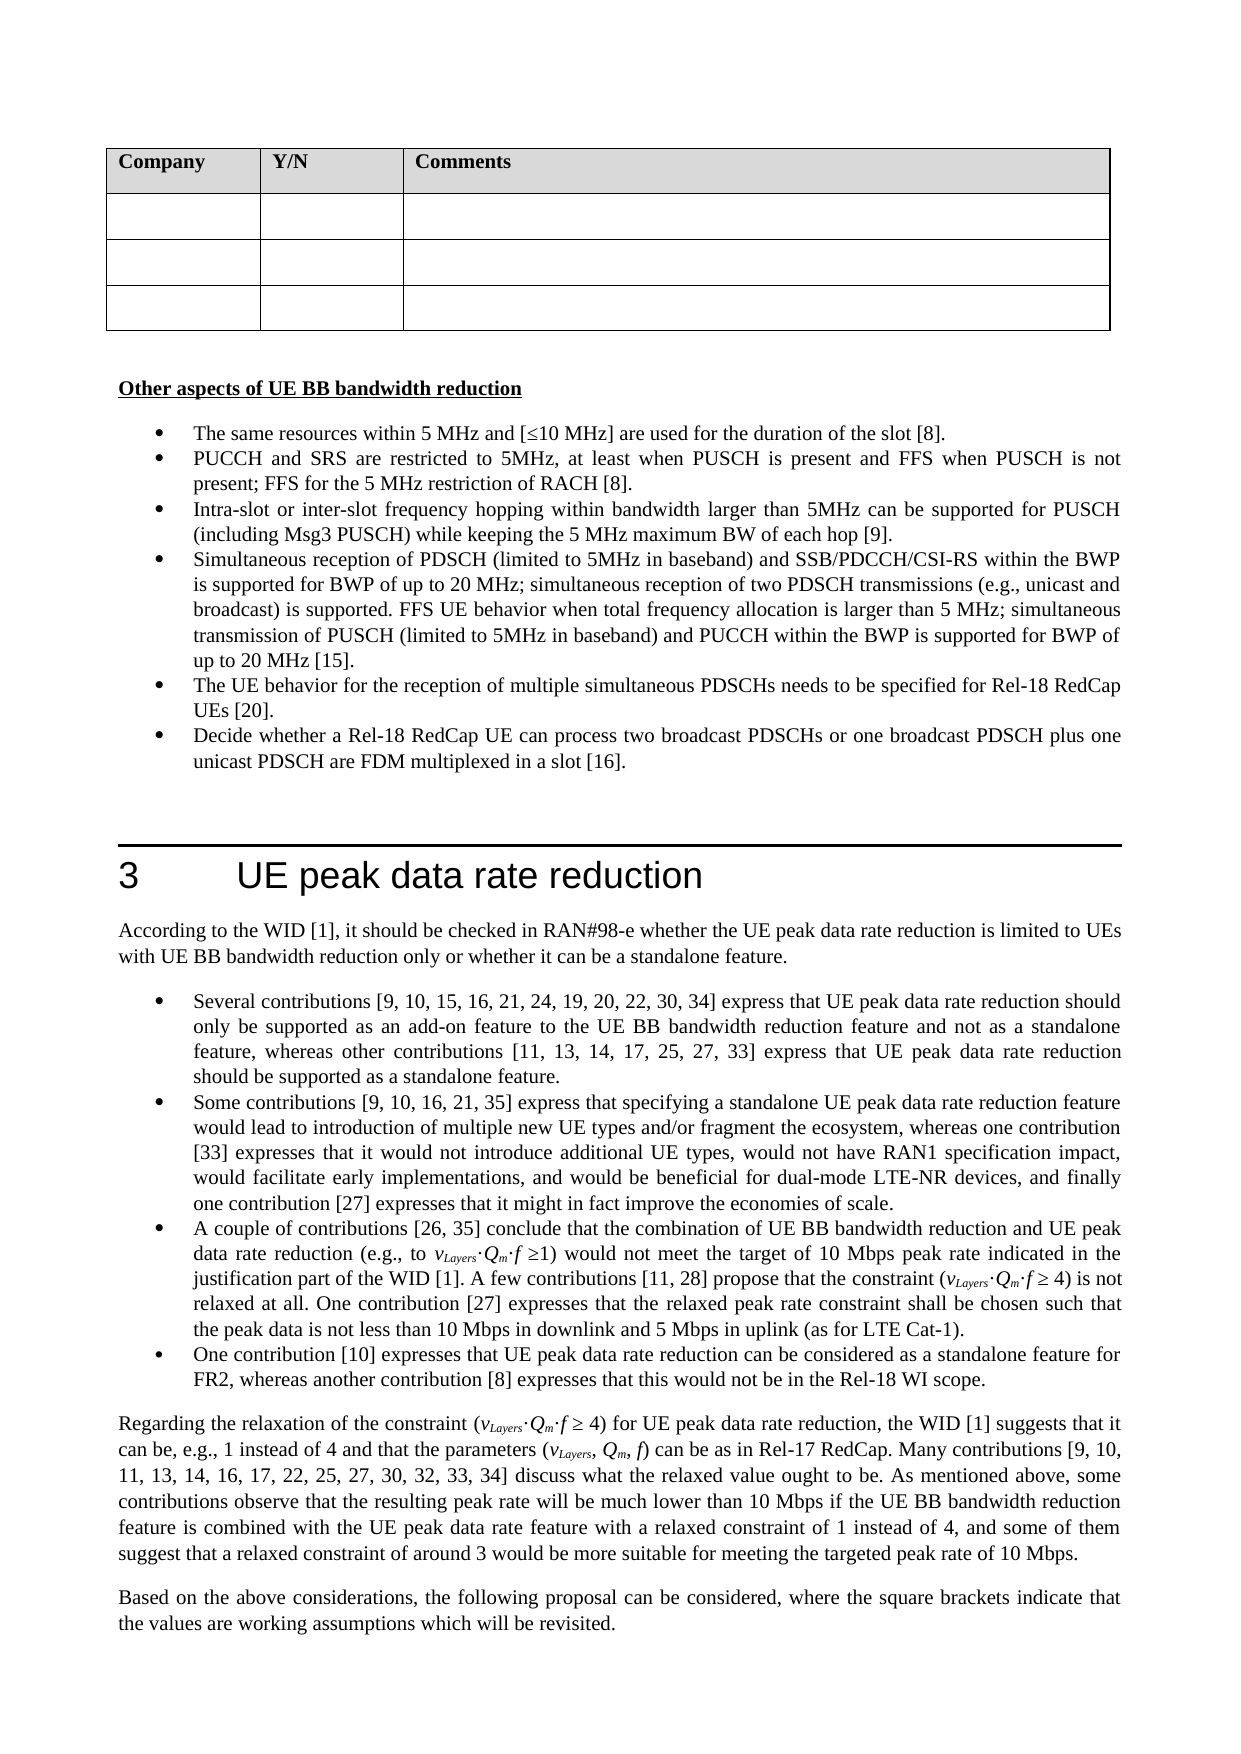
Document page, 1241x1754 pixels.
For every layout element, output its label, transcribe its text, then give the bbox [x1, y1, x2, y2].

list The same resources within 5 MHz and [≤10 MHz] are used for the duration of the slot [8]. [156, 421, 1122, 445]
list A couple of contributions [26, 35] conclude that the combination of UE BB bandwidth reduction and UE peak data rate reduction (e.g., to vLayers·Qm·f ≥1) would not meet the target of 10 Mbps peak rate indicated in the justification part of the WID [1]. A few contributions [11, 28] propose that the constraint (vLayers·Qm·f ≥ 4) is not relaxed at all. One contribution [27] expresses that the relaxed peak rate constraint shall be chosen such that the peak data is not less than 10 Mbps in downlink and 5 Mbps in uplink (as for LTE Cat-1). [156, 1216, 1122, 1341]
table_cell [404, 194, 1109, 239]
text Other aspects of UE BB bandwidth reduction [118, 376, 1122, 400]
list One contribution [10] expresses that UE peak data rate reduction can be considered as a standalone feature for FR2, whereas another contribution [8] expresses that this would not be in the Rel-18 WI scope. [156, 1342, 1122, 1391]
list PUCCH and SRS are restricted to 5MHz, at least when PUSCH is present and FFS when PUSCH is not present; FFS for the 5 MHz restriction of RACH [8]. [156, 446, 1122, 495]
list Simultaneous reception of PDSCH (limited to 5MHz in baseband) and SSB/PDCCH/CSI-RS within the BWP is supported for BWP of up to 20 MHz; simultaneous reception of two PDSCH transmissions (e.g., unicast and broadcast) is supported. FFS UE behavior when total frequency allocation is larger than 5 MHz; simultaneous transmission of PUSCH (limited to 5MHz in baseband) and PUCCH within the BWP is supported for BWP of up to 20 MHz [15]. [156, 547, 1122, 672]
table_cell [261, 240, 403, 285]
list Decide whether a Rel-18 RedCap UE can process two broadcast PDSCHs or one broadcast PDSCH plus one unicast PDSCH are FDM multiplexed in a slot [16]. [156, 723, 1122, 773]
list Intra-slot or inter-slot frequency hopping within bandwidth larger than 5MHz can be supported for PUSCH (including Msg3 PUSCH) while keeping the 5 MHz maximum BW of each hop [9]. [156, 496, 1122, 546]
text According to the WID [1], it should be checked in RAN#98-e whether the UE peak data rate reduction is limited to UEs with UE BB bandwidth reduction only or whether it can be a standalone feature. [118, 918, 1122, 968]
table_cell [261, 286, 403, 330]
table_cell [107, 286, 260, 330]
subtitle 3 UE peak data rate reduction [118, 847, 1122, 896]
table_header Comments [404, 149, 1109, 193]
table_cell [107, 194, 260, 239]
list Some contributions [9, 10, 16, 21, 35] express that specifying a standalone UE peak data rate reduction feature would lead to introduction of multiple new UE types and/or fragment the ecosystem, whereas one contribution [33] expresses that it would not introduce additional UE types, would not have RAN1 specification impact, would facilitate early implementations, and would be beneficial for dual-mode LTE-NR devices, and finally one contribution [27] expresses that it might in fact improve the economies of scale. [156, 1089, 1122, 1214]
list The UE behavior for the reception of multiple simultaneous PDSCHs needs to be specified for Rel-18 RedCap UEs [20]. [156, 673, 1122, 722]
text Regarding the relaxation of the constraint (vLayers·Qm·f ≥ 4) for UE peak data rate reduction, the WID [1] suggests that it can be, e.g., 1 instead of 4 and that the parameters (vLayers, Qm, f) can be as in Rel-17 RedCap. Many contributions [9, 10, 11, 13, 14, 16, 17, 22, 25, 27, 30, 32, 33, 34] discuss what the relaxed value ought to be. As mentioned above, some contributions observe that the resulting peak rate will be much lower than 10 Mbps if the UE BB bandwidth reduction feature is combined with the UE peak data rate feature with a relaxed constraint of 1 instead of 4, and some of them suggest that a relaxed constraint of around 3 would be more suitable for meeting the targeted peak rate of 10 Mbps. [118, 1411, 1122, 1564]
table_cell [107, 240, 260, 285]
table_header Company [107, 149, 260, 193]
table_cell [261, 194, 403, 239]
list Several contributions [9, 10, 15, 16, 21, 24, 19, 20, 22, 30, 34] express that UE peak data rate reduction should only be supported as an add-on feature to the UE BB bandwidth reduction feature and not as a standalone feature, whereas other contributions [11, 13, 14, 17, 25, 27, 33] express that UE peak data rate reduction should be supported as a standalone feature. [156, 989, 1122, 1088]
table_cell [404, 286, 1109, 330]
table_cell [404, 240, 1109, 285]
text Based on the above considerations, the following proposal can be considered, where the square brackets indicate that the values are working assumptions which will be revisited. [118, 1585, 1122, 1635]
table_header Y/N [261, 149, 403, 193]
